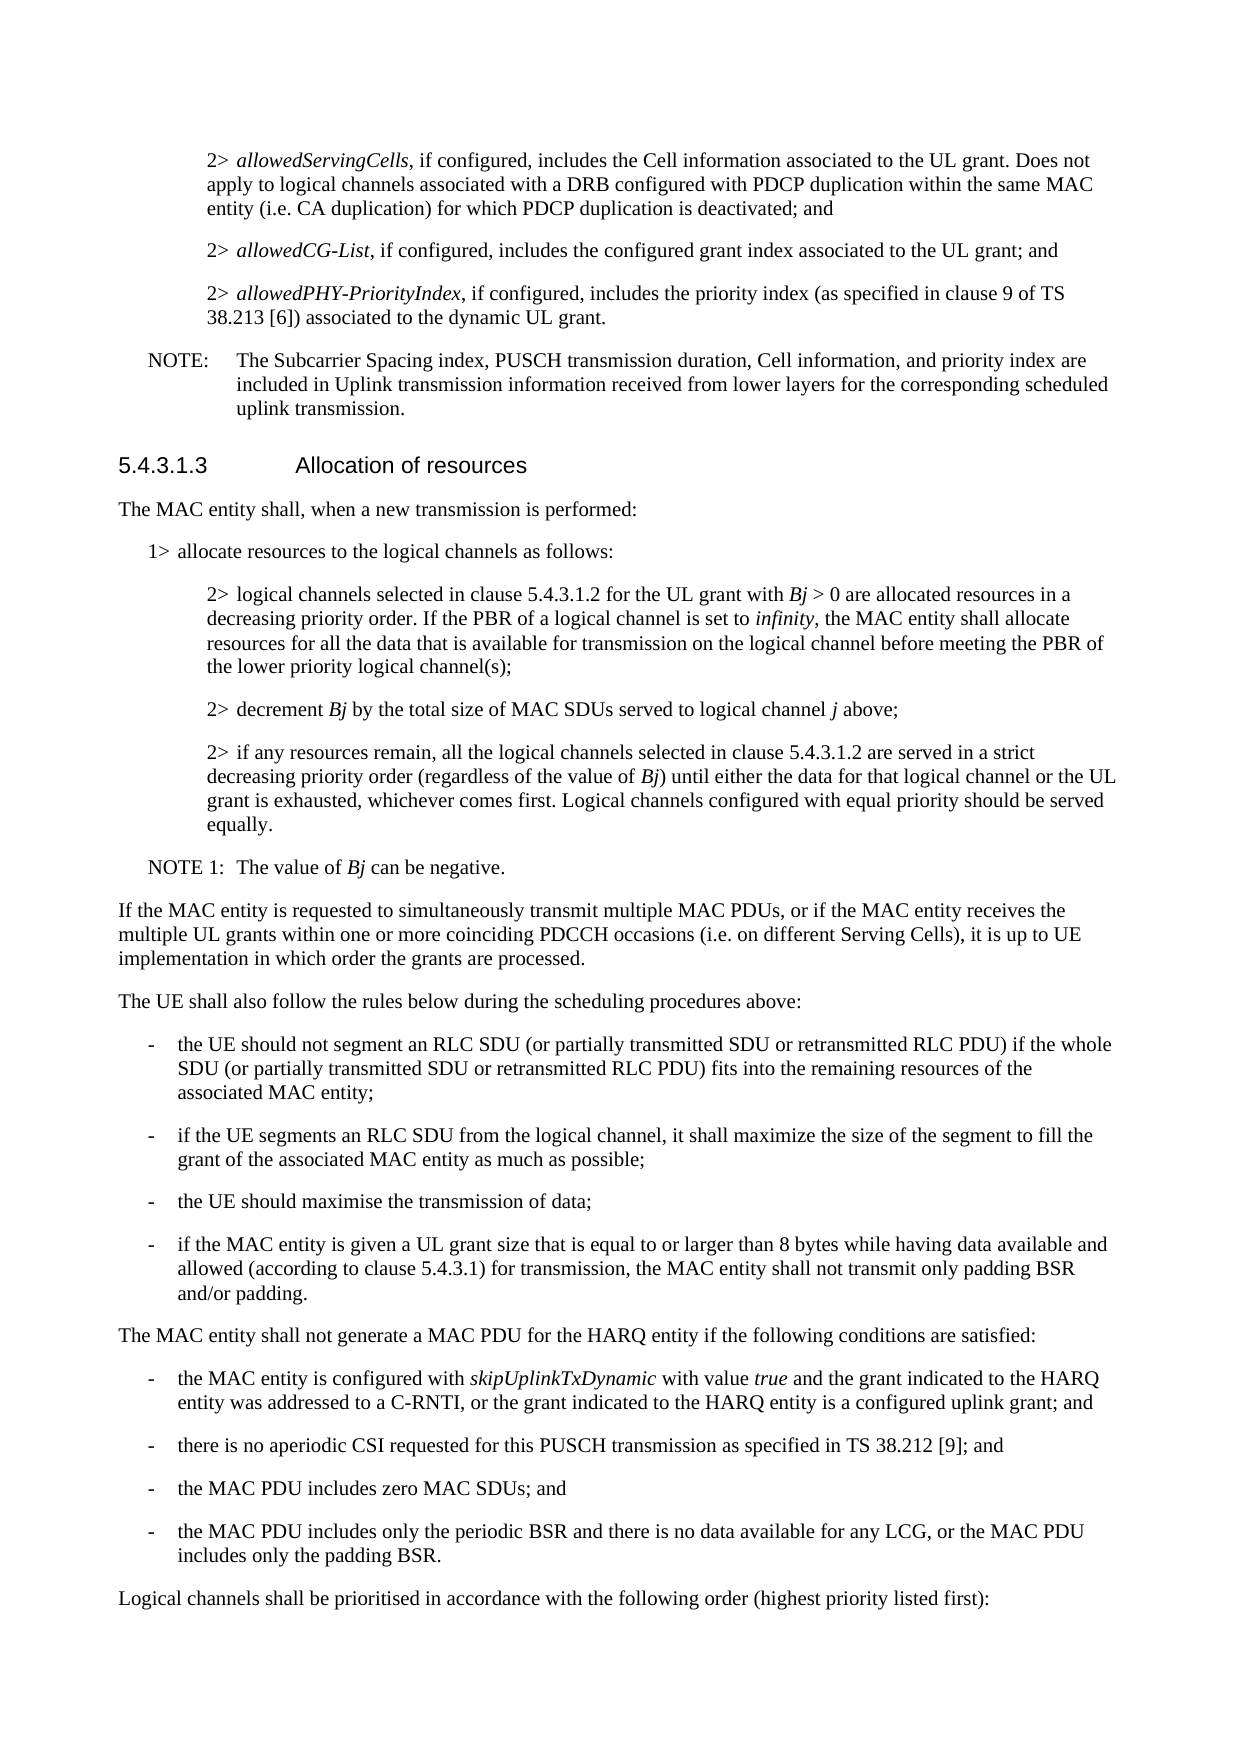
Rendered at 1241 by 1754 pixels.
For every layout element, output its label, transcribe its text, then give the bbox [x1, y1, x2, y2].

text 2> decrement Bj by the total size of MAC SDUs served to logical channel j above; [207, 697, 1122, 721]
text - there is no aperiodic CSI requested for this PUSCH transmission as specified in TS 38.212 [9]; and [148, 1433, 1122, 1457]
text NOTE 1: The value of Bj can be negative. [148, 855, 1122, 879]
text NOTE: The Subcarrier Spacing index, PUSCH transmission duration, Cell information, and priority index are included in Uplink transmission information received from lower layers for the corresponding scheduled uplink transmission. [148, 348, 1122, 420]
text - if the MAC entity is given a UL grant size that is equal to or larger than 8 bytes while having data available and allowed (according to clause 5.4.3.1) for transmission, the MAC entity shall not transmit only padding BSR and/or padding. [148, 1232, 1122, 1304]
text - the UE should not segment an RLC SDU (or partially transmitted SDU or retransmitted RLC PDU) if the whole SDU (or partially transmitted SDU or retransmitted RLC PDU) fits into the remaining resources of the associated MAC entity; [148, 1032, 1122, 1104]
text If the MAC entity is requested to simultaneously transmit multiple MAC PDUs, or if the MAC entity receives the multiple UL grants within one or more coinciding PDCCH occasions (i.e. on different Serving Cells), it is up to UE implementation in which order the grants are processed. [118, 898, 1122, 970]
text The MAC entity shall, when a new transmission is performed: [118, 497, 1122, 521]
text 2> if any resources remain, all the logical channels selected in clause 5.4.3.1.2 are served in a strict decreasing priority order (regardless of the value of Bj) until either the data for that logical channel or the UL grant is exhausted, whichever comes first. Logical channels configured with equal priority should be served equally. [207, 740, 1122, 836]
text 2> logical channels selected in clause 5.4.3.1.2 for the UL grant with Bj > 0 are allocated resources in a decreasing priority order. If the PBR of a logical channel is set to infinity, the MAC entity shall allocate resources for all the data that is available for transmission on the logical channel before meeting the PBR of the lower priority logical channel(s); [207, 582, 1122, 678]
text 2> allowedServingCells, if configured, includes the Cell information associated to the UL grant. Does not apply to logical channels associated with a DRB configured with PDCP duplication within the same MAC entity (i.e. CA duplication) for which PDCP duplication is deactivated; and [207, 147, 1122, 220]
text - the UE should maximise the transmission of data; [148, 1189, 1122, 1213]
text Logical channels shall be prioritised in accordance with the following order (highest priority listed first): [118, 1585, 1122, 1609]
text - the MAC PDU includes only the periodic BSR and there is no data available for any LCG, or the MAC PDU includes only the padding BSR. [148, 1518, 1122, 1567]
subtitle 5.4.3.1.3 Allocation of resources [118, 452, 1122, 478]
text 1> allocate resources to the logical channels as follows: [148, 539, 1122, 563]
text 2> allowedCG-List, if configured, includes the configured grant index associated to the UL grant; and [207, 238, 1122, 262]
text - if the UE segments an RLC SDU from the logical channel, it shall maximize the size of the segment to fill the grant of the associated MAC entity as much as possible; [148, 1123, 1122, 1171]
text - the MAC PDU includes zero MAC SDUs; and [148, 1476, 1122, 1500]
text The UE shall also follow the rules below during the scheduling procedures above: [118, 989, 1122, 1013]
text 2> allowedPHY-PriorityIndex, if configured, includes the priority index (as specified in clause 9 of TS 38.213 [6]) associated to the dynamic UL grant. [207, 281, 1122, 329]
text - the MAC entity is configured with skipUplinkTxDynamic with value true and the grant indicated to the HARQ entity was addressed to a C-RNTI, or the grant indicated to the HARQ entity is a configured uplink grant; and [148, 1366, 1122, 1414]
text The MAC entity shall not generate a MAC PDU for the HARQ entity if the following conditions are satisfied: [118, 1323, 1122, 1347]
